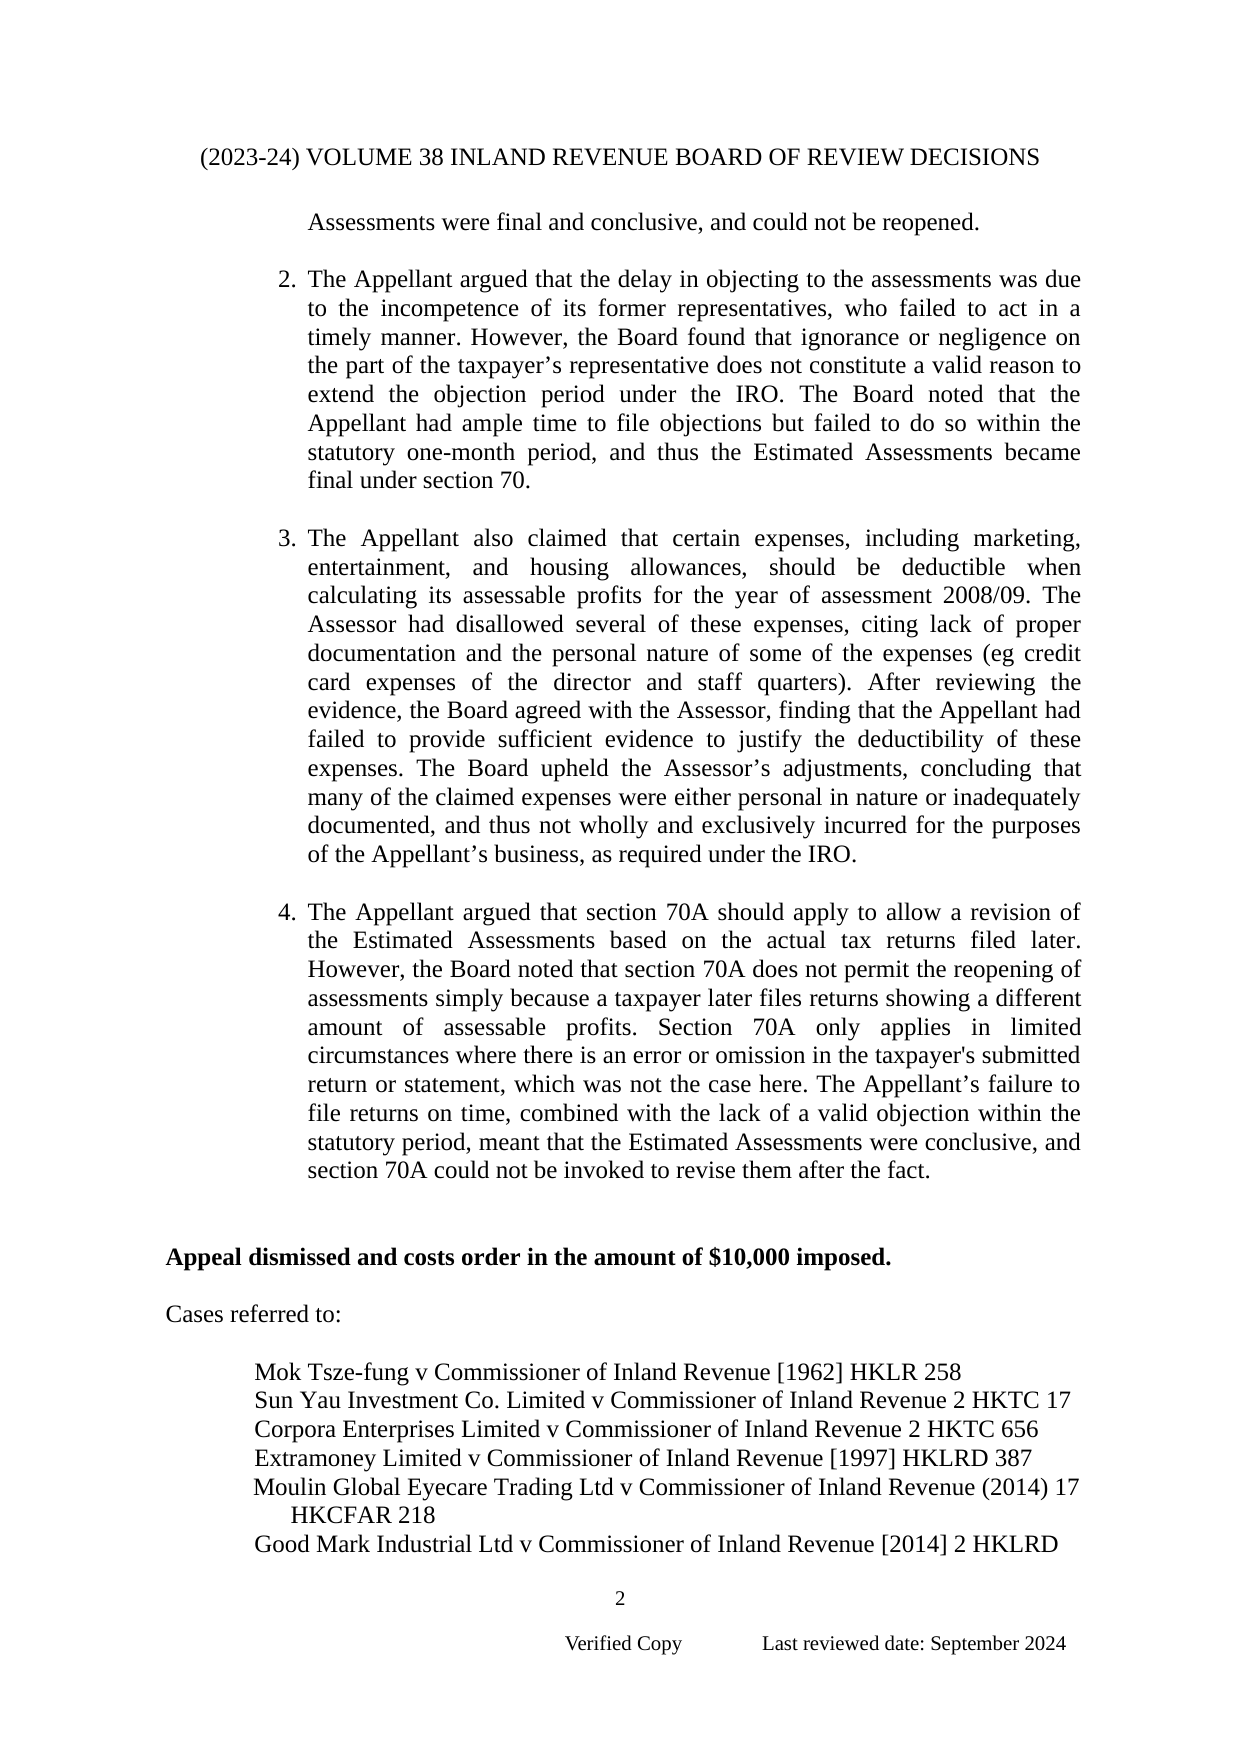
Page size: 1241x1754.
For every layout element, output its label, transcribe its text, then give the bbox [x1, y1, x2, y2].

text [278, 207, 1082, 236]
text Appeal dismissed and costs order in the amount of $10,000 imposed. [165, 1242, 1082, 1271]
text Moulin Global Eyecare Trading Ltd v Commissioner of Inland Revenue (2014) 17 [165, 1472, 1082, 1501]
text Mok Tsze-fung v Commissioner of Inland Revenue [1962] HKLR 258 [85, 1357, 1082, 1386]
text 2. The Appellant argued that the delay in objecting to the assessments was due to the incompetence of its former representatives, who failed to act in a timely manner. However, the Board found that ignorance or negligence on the part of the taxpayer’s representative does not constitute a valid reason to extend the objection period under the IRO. The Board noted that the Appellant had ample time to file objections but failed to do so within the statutory one-month period, and thus the Estimated Assessments became final under section 70. [278, 264, 1082, 494]
text 3. The Appellant also claimed that certain expenses, including marketing, entertainment, and housing allowances, should be deductible when calculating its assessable profits for the year of assessment 2008/09. The Assessor had disallowed several of these expenses, citing lack of proper documentation and the personal nature of some of the expenses (eg credit card expenses of the director and staff quarters). After reviewing the evidence, the Board agreed with the Assessor, finding that the Appellant had failed to provide sufficient evidence to justify the deductibility of these expenses. The Board upheld the Assessor’s adjustments, concluding that many of the claimed expenses were either personal in nature or inadequately documented, and thus not wholly and exclusively incurred for the purposes of the Appellant’s business, as required under the IRO. [278, 523, 1082, 868]
text Cases referred to: [165, 1299, 1082, 1328]
text Extramoney Limited v Commissioner of Inland Revenue [1997] HKLRD 387 [85, 1443, 1082, 1472]
text HKCFAR 218 [253, 1501, 1082, 1529]
text Corpora Enterprises Limited v Commissioner of Inland Revenue 2 HKTC 656 [85, 1414, 1082, 1443]
text Sun Yau Investment Co. Limited v Commissioner of Inland Revenue 2 HKTC 17 [85, 1386, 1082, 1414]
text Good Mark Industrial Ltd v Commissioner of Inland Revenue [2014] 2 HKLRD [85, 1529, 1082, 1558]
text 4. The Appellant argued that section 70A should apply to allow a revision of the Estimated Assessments based on the actual tax returns filed later. However, the Board noted that section 70A does not permit the reopening of assessments simply because a taxpayer later files returns showing a different amount of assessable profits. Section 70A only applies in limited circumstances where there is an error or omission in the taxpayer's submitted return or statement, which was not the case here. The Appellant’s failure to file returns on time, combined with the lack of a valid objection within the statutory period, meant that the Estimated Assessments were conclusive, and section 70A could not be invoked to revise them after the fact. [278, 897, 1082, 1184]
